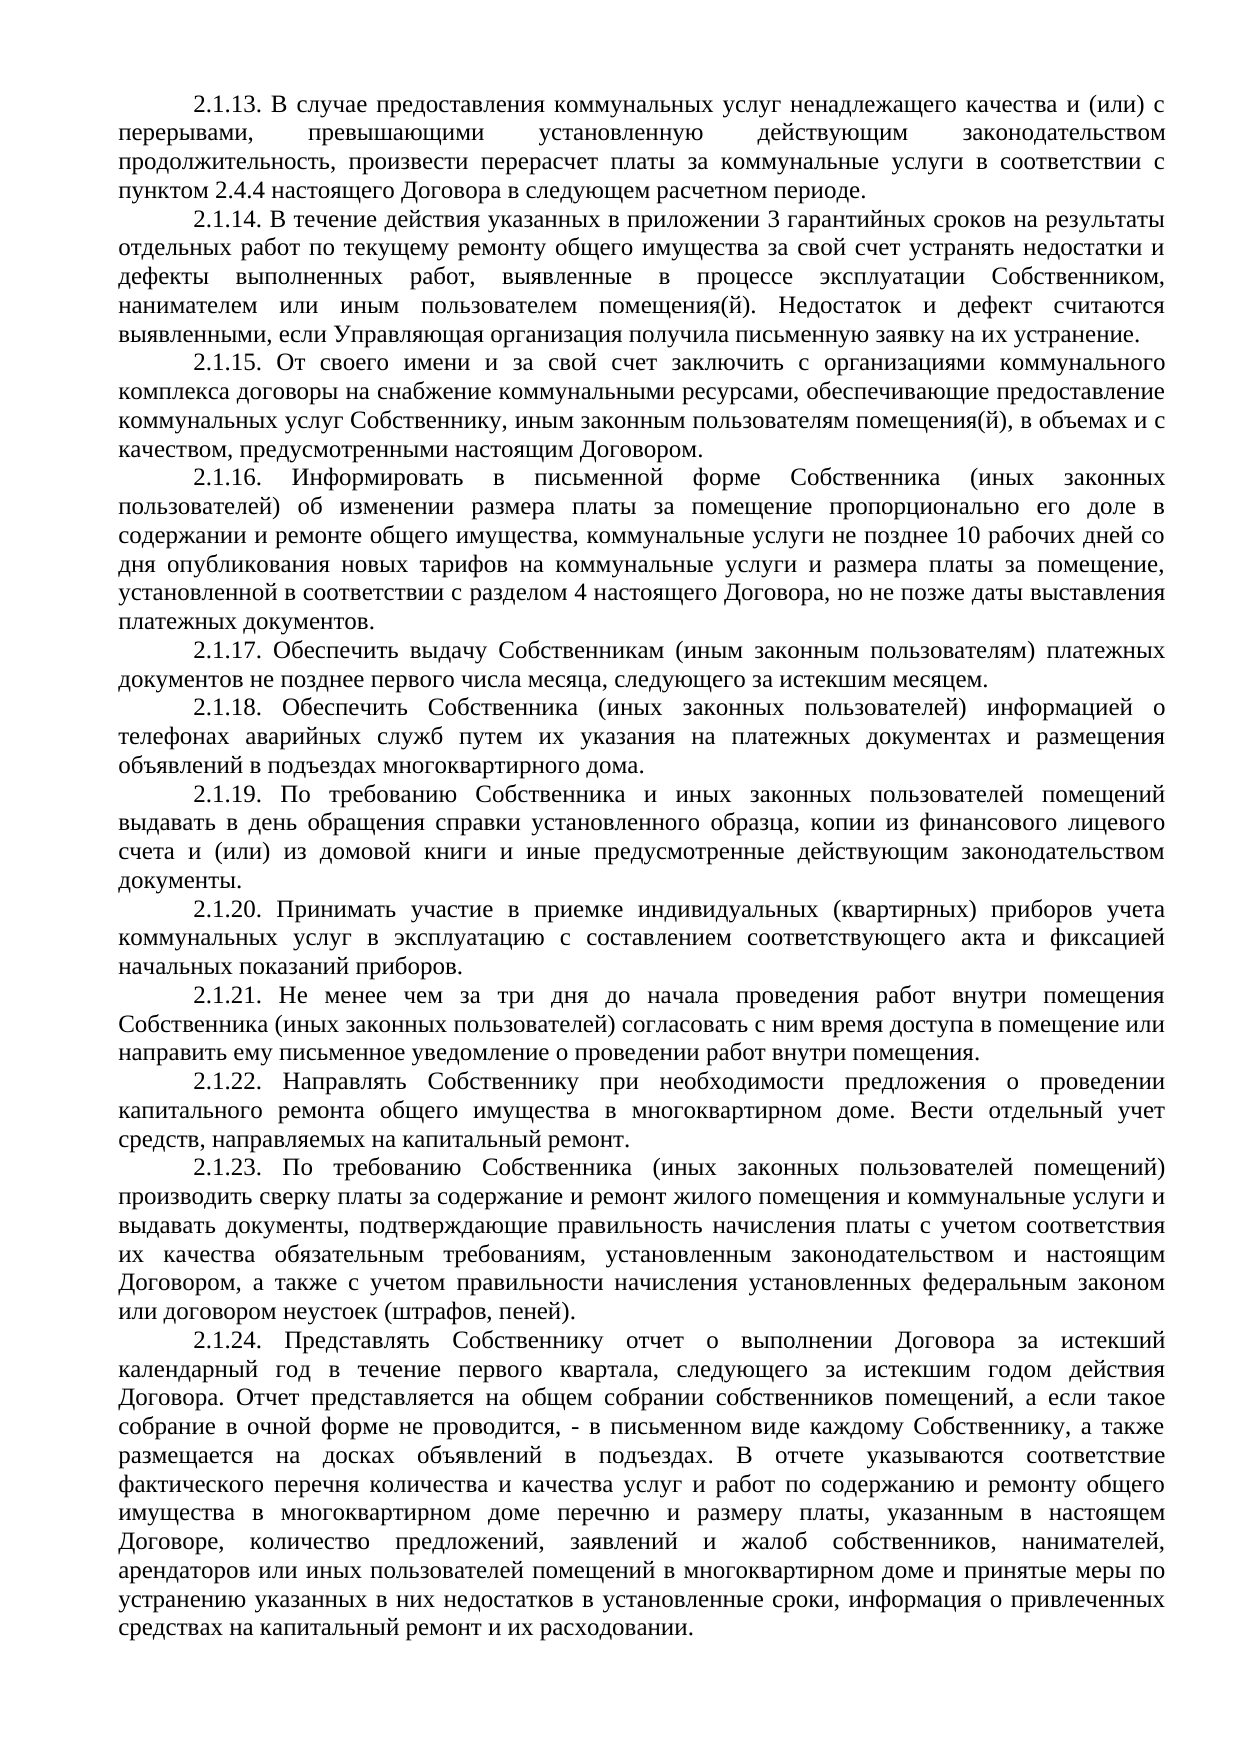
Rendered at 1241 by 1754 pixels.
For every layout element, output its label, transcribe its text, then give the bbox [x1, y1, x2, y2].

text 2.1.24. Представлять Собственнику отчет о выполнении Договора за истекший календарный год в течение первого квартала, следующего за истекшим годом действия Договора. Отчет представляется на общем собрании собственников помещений, а если такое собрание в очной форме не проводится, - в письменном виде каждому Собственнику, а также размещается на досках объявлений в подъездах. В отчете указываются соответствие фактического перечня количества и качества услуг и работ по содержанию и ремонту общего имущества в многоквартирном доме перечню и размеру платы, указанным в настоящем Договоре, количество предложений, заявлений и жалоб собственников, нанимателей, арендаторов или иных пользователей помещений в многоквартирном доме и принятые меры по устранению указанных в них недостатков в установленные сроки, информация о привлеченных средствах на капитальный ремонт и их расходовании. [118, 1325, 1166, 1641]
text 2.1.17. Обеспечить выдачу Собственникам (иным законным пользователям) платежных документов не позднее первого числа месяца, следующего за истекшим месяцем. [118, 635, 1166, 692]
text 2.1.18. Обеспечить Собственника (иных законных пользователей) информацией о телефонах аварийных служб путем их указания на платежных документах и размещения объявлений в подъездах многоквартирного дома. [118, 692, 1166, 779]
text 2.1.22. Направлять Собственнику при необходимости предложения о проведении капитального ремонта общего имущества в многоквартирном доме. Вести отдельный учет средств, направляемых на капитальный ремонт. [118, 1066, 1166, 1152]
text 2.1.19. По требованию Собственника и иных законных пользователей помещений выдавать в день обращения справки установленного образца, копии из финансового лицевого счета и (или) из домовой книги и иные предусмотренные действующим законодательством документы. [118, 779, 1166, 894]
text 2.1.14. В течение действия указанных в приложении 3 гарантийных сроков на результаты отдельных работ по текущему ремонту общего имущества за свой счет устранять недостатки и дефекты выполненных работ, выявленные в процессе эксплуатации Собственником, нанимателем или иным пользователем помещения(й). Недостаток и дефект считаются выявленными, если Управляющая организация получила письменную заявку на их устранение. [118, 204, 1166, 347]
text 2.1.21. Не менее чем за три дня до начала проведения работ внутри помещения Собственника (иных законных пользователей) согласовать с ним время доступа в помещение или направить ему письменное уведомление о проведении работ внутри помещения. [118, 980, 1166, 1066]
text 2.1.23. По требованию Собственника (иных законных пользователей помещений) производить сверку платы за содержание и ремонт жилого помещения и коммунальные услуги и выдавать документы, подтверждающие правильность начисления платы с учетом соответствия их качества обязательным требованиям, установленным законодательством и настоящим Договором, а также с учетом правильности начисления установленных федеральным законом или договором неустоек (штрафов, пеней). [118, 1152, 1166, 1325]
text 2.1.20. Принимать участие в приемке индивидуальных (квартирных) приборов учета коммунальных услуг в эксплуатацию с составлением соответствующего акта и фиксацией начальных показаний приборов. [118, 894, 1166, 980]
text 2.1.16. Информировать в письменной форме Собственника (иных законных пользователей) об изменении размера платы за помещение пропорционально его доле в содержании и ремонте общего имущества, коммунальные услуги не позднее 10 рабочих дней со дня опубликования новых тарифов на коммунальные услуги и размера платы за помещение, установленной в соответствии с разделом 4 настоящего Договора, но не позже даты выставления платежных документов. [118, 462, 1166, 635]
text 2.1.15. От своего имени и за свой счет заключить с организациями коммунального комплекса договоры на снабжение коммунальными ресурсами, обеспечивающие предоставление коммунальных услуг Собственнику, иным законным пользователям помещения(й), в объемах и с качеством, предусмотренными настоящим Договором. [118, 347, 1166, 462]
text 2.1.13. В случае предоставления коммунальных услуг ненадлежащего качества и (или) с перерывами, превышающими установленную действующим законодательством продолжительность, произвести перерасчет платы за коммунальные услуги в соответствии с пунктом 2.4.4 настоящего Договора в следующем расчетном периоде. [118, 89, 1166, 204]
